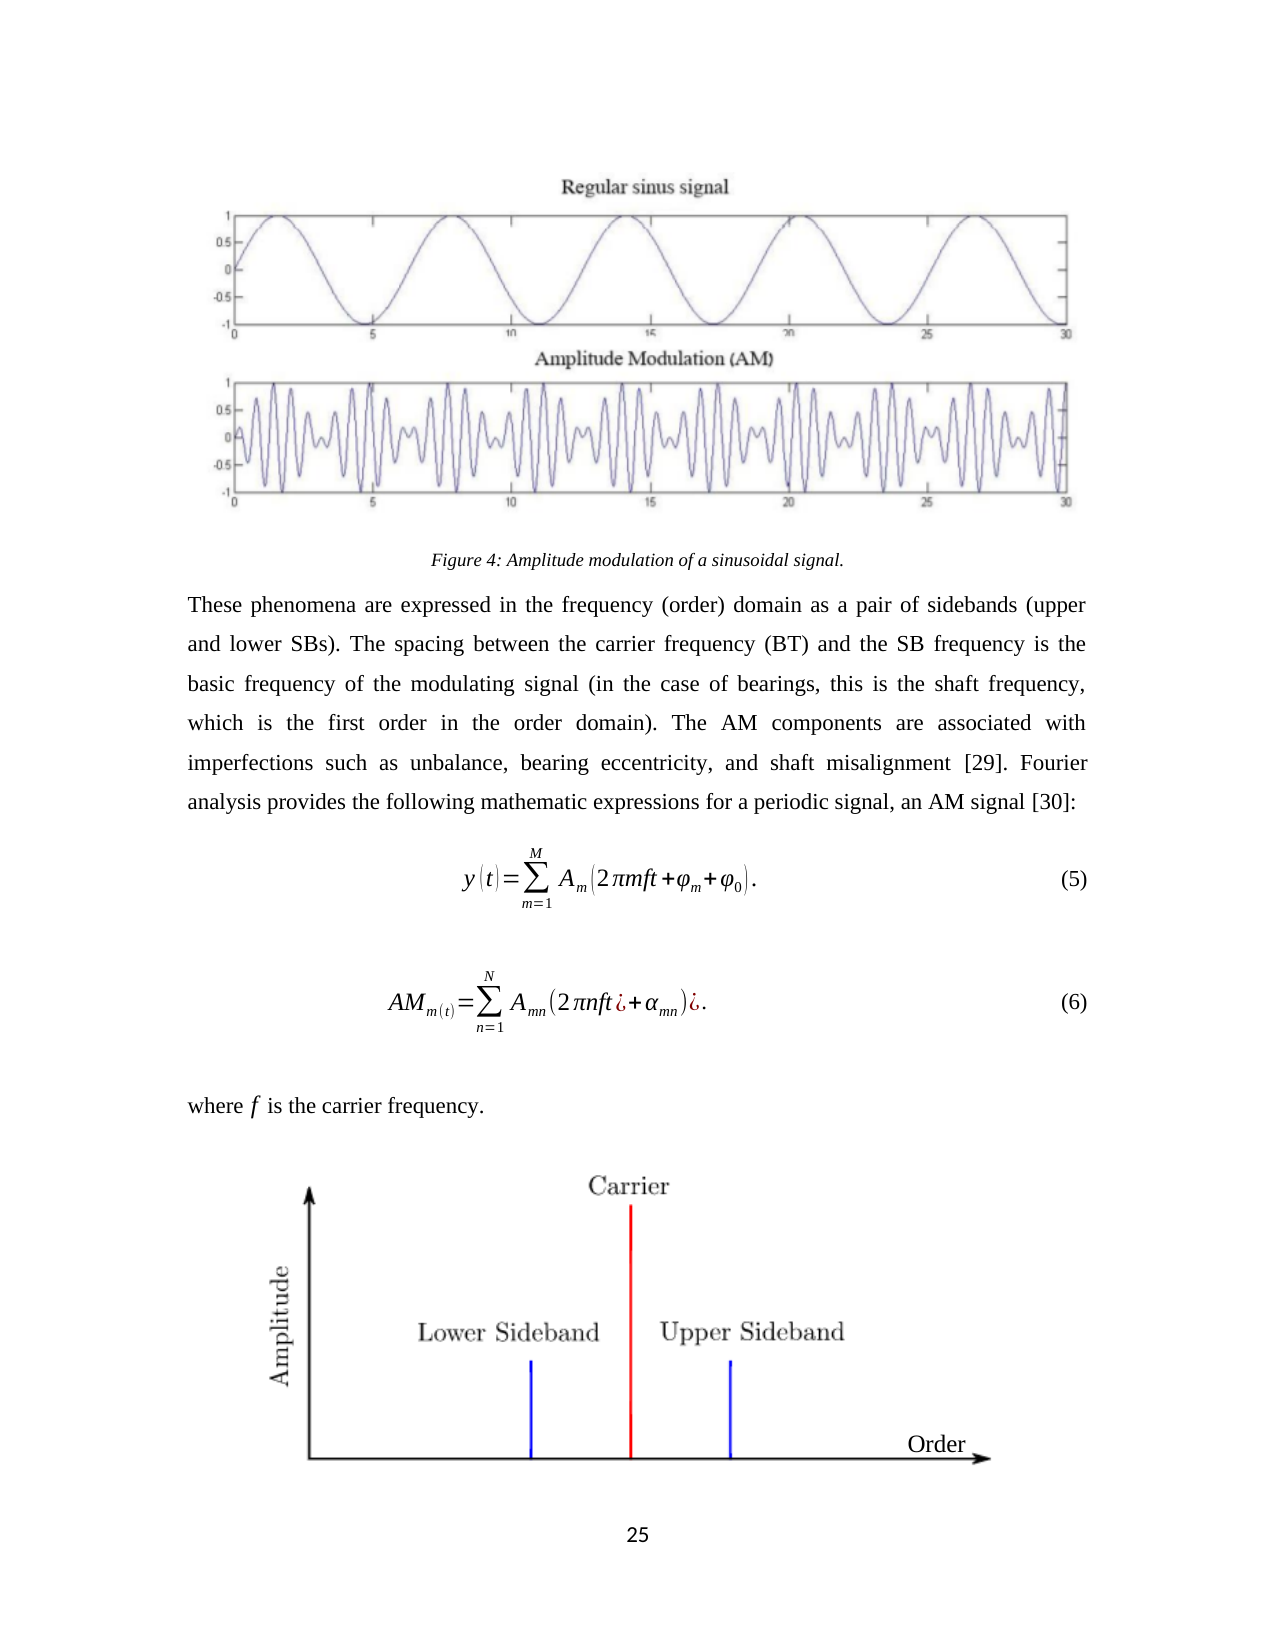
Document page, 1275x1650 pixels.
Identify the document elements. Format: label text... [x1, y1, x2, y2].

text Figure 4: Amplitude modulation of a sinusoidal signal. [187, 548, 1087, 570]
text (5) [187, 844, 1087, 912]
text . (6) [187, 968, 1087, 1035]
text where is the carrier frequency. [187, 1091, 1087, 1119]
text These phenomena are expressed in the frequency (order) domain as a pair of sidebands (upper and lower SBs). The spacing between the carrier frequency (BT) and the SB frequency is the basic frequency of the modulating signal (in the case of bearings, this is the shaft frequency, which is the first order in the order domain). The AM components are associated with imperfections such as unbalance, bearing eccentricity, and shaft misalignment. Fourier analysis provides the following mathematic expressions for a periodic signal, an AM signal: [187, 591, 1087, 814]
